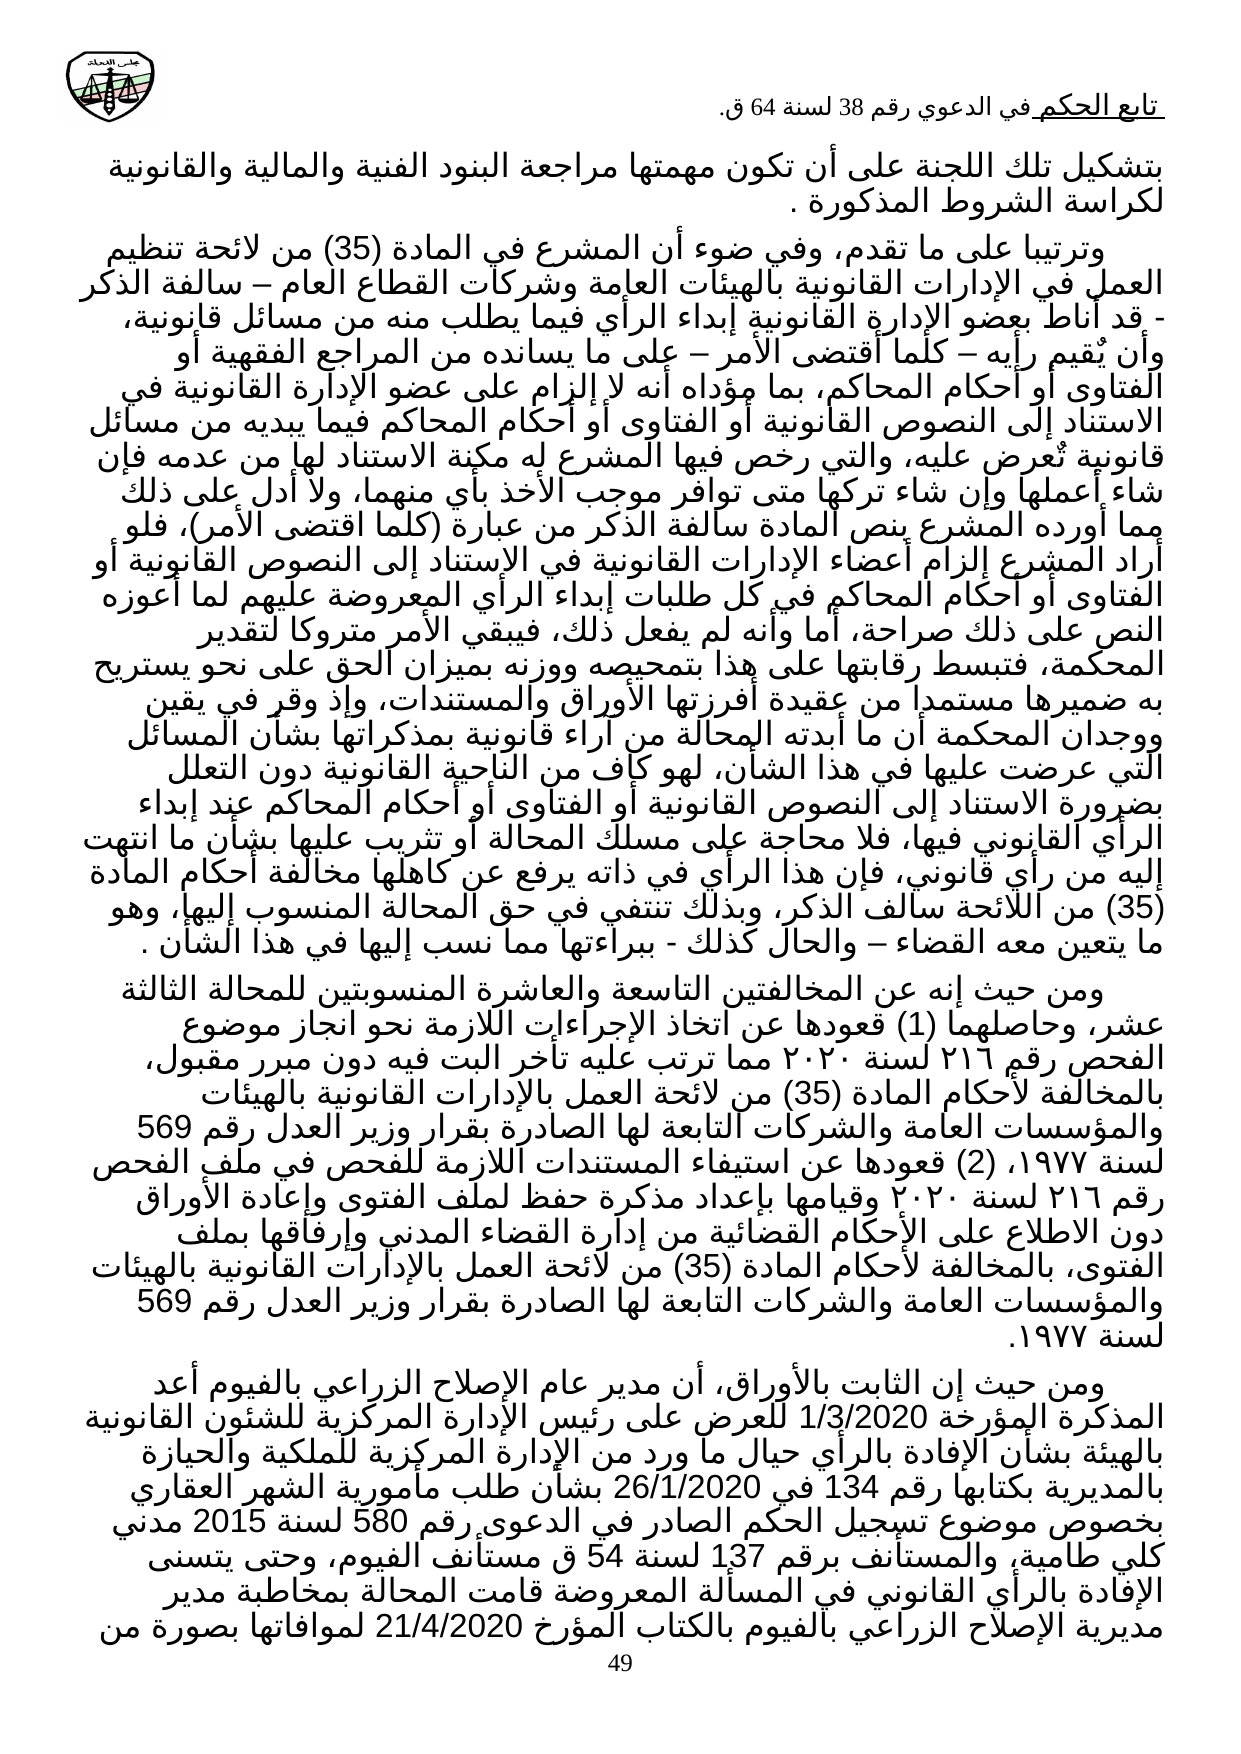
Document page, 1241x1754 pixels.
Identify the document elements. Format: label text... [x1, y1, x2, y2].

text ومن حيث إنه عن المخالفتين التاسعة والعاشرة المنسوبتين للمحالة الثالثة عشر، وحاصلهما (1) قعودها عن اتخاذ الإجراءات اللازمة نحو انجاز موضوع الفحص رقم ٢١٦ لسنة ٢٠٢٠ مما ترتب عليه تأخر البت فيه دون مبرر مقبول، بالمخالفة لأحكام المادة (35) من لائحة العمل بالإدارات القانونية بالهيئات والمؤسسات العامة والشركات التابعة لها الصادرة بقرار وزير العدل رقم 569 لسنة ١٩٧٧، (2) قعودها عن استيفاء المستندات اللازمة للفحص في ملف الفحص رقم ٢١٦ لسنة ٢٠٢٠ وقيامها بإعداد مذكرة حفظ لملف الفتوى وإعادة الأوراق دون الاطلاع على الأحكام القضائية من إدارة القضاء المدني وإرفاقها بملف الفتوى، بالمخالفة لأحكام المادة (35) من لائحة العمل بالإدارات القانونية بالهيئات والمؤسسات العامة والشركات التابعة لها الصادرة بقرار وزير العدل رقم 569 لسنة ١٩٧٧. [75, 973, 1165, 1354]
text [75, 1367, 1165, 1644]
text وترتيبا على ما تقدم، وفي ضوء أن المشرع في المادة (35) من لائحة تنظيم العمل في الإدارات القانونية بالهيئات العامة وشركات القطاع العام – سالفة الذكر - قد أناط بعضو الإدارة القانونية إبداء الرأي فيما يطلب منه من مسائل قانونية، وأن يٌقيم رأيه – كلما أقتضى الأمر – على ما يسانده من المراجع الفقهية أو الفتاوى أو أحكام المحاكم، بما مؤداه أنه لا إلزام على عضو الإدارة القانونية في الاستناد إلى النصوص القانونية أو الفتاوى أو أحكام المحاكم فيما يبديه من مسائل قانونية تٌعرض عليه، والتي رخص فيها المشرع له مكنة الاستناد لها من عدمه فإن شاء أعملها وإن شاء تركها متى توافر موجب الأخذ بأي منهما، ولا أدل على ذلك مما أورده المشرع بنص المادة سالفة الذكر من عبارة (كلما اقتضى الأمر)، فلو أراد المشرع إلزام أعضاء الإدارات القانونية في الاستناد إلى النصوص القانونية أو الفتاوى أو أحكام المحاكم في كل طلبات إبداء الرأي المعروضة عليهم لما أعوزه النص على ذلك صراحة، أما وأنه لم يفعل ذلك، فيبقي الأمر متروكا لتقدير المحكمة، فتبسط رقابتها على هذا بتمحيصه ووزنه بميزان الحق على نحو يستريح به ضميرها مستمدا من عقيدة أفرزتها الأوراق والمستندات، وإذ وقر في يقين ووجدان المحكمة أن ما أبدته المحالة من آراء قانونية بمذكراتها بشأن المسائل التي عرضت عليها في هذا الشأن، لهو كاف من الناحية القانونية دون التعلل بضرورة الاستناد إلى النصوص القانونية أو الفتاوى أو أحكام المحاكم عند إبداء الرأي القانوني فيها، فلا محاجة على مسلك المحالة أو تثريب عليها بشأن ما انتهت إليه من رأي قانوني، فإن هذا الرأي في ذاته يرفع عن كاهلها مخالفة أحكام المادة (35) من اللائحة سالف الذكر، وبذلك تنتفي في حق المحالة المنسوب إليها، وهو ما يتعين معه القضاء – والحال كذلك - ببراءتها مما نسب إليها في هذا الشأن . [75, 232, 1165, 960]
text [75, 150, 1165, 219]
picture [59, 51, 164, 124]
